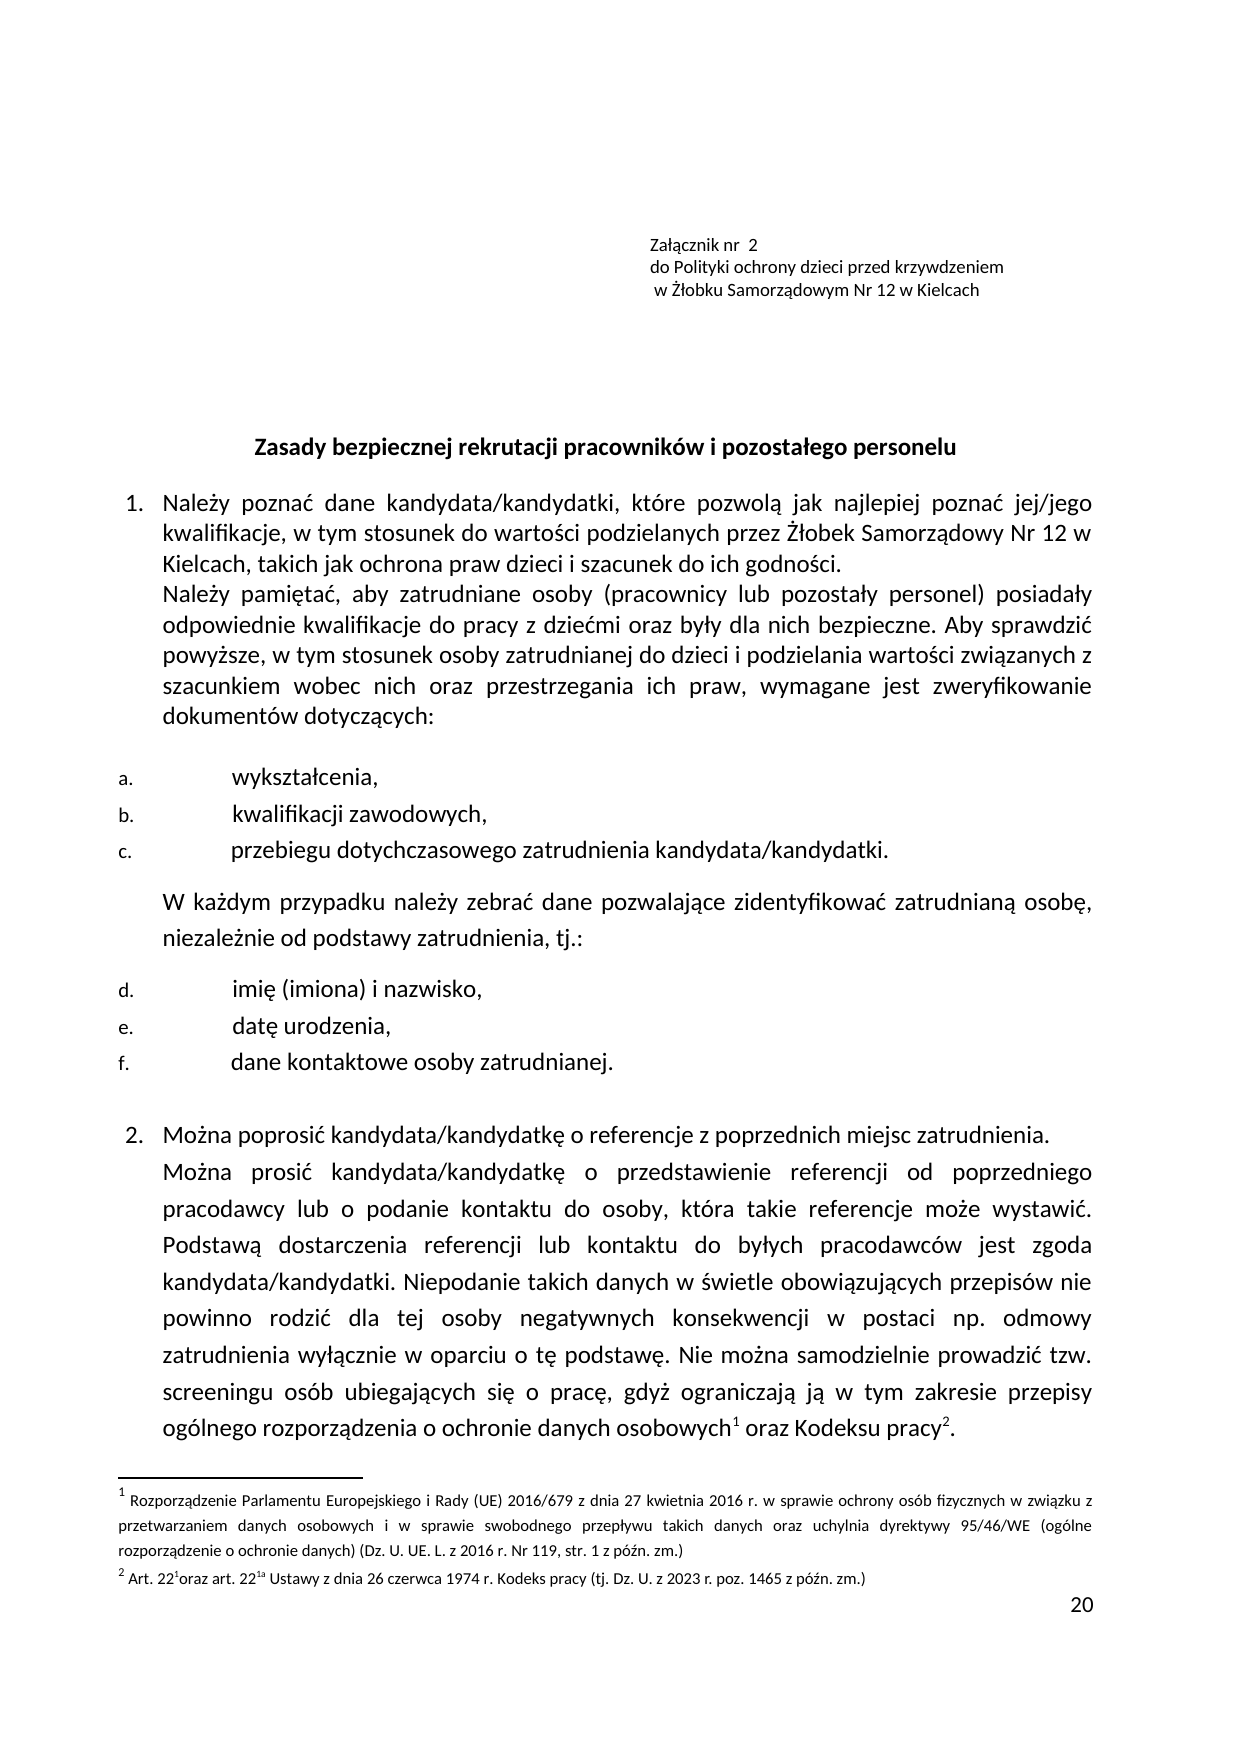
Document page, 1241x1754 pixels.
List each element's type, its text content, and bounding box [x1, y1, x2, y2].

text Załącznik nr 2 [650, 233, 1093, 256]
text w Żłobku Samorządowym Nr 12 w Kielcach [650, 279, 1093, 302]
list datę urodzenia, [118, 1010, 1093, 1041]
list wykształcenia, [118, 761, 1093, 792]
list imię (imiona) i nazwisko, [118, 973, 1093, 1004]
list Można prosić kandydata/kandydatkę o przedstawienie referencji od poprzedniego pracodawcy lub o podanie kontaktu do osoby, która takie referencje może wystawić. Podstawą dostarczenia referencji lub kontaktu do byłych pracodawców jest zgoda kandydata/kandydatki. Niepodanie takich danych w świetle obowiązujących przepisów nie powinno rodzić dla tej osoby negatywnych konsekwencji w postaci np. odmowy zatrudnienia wyłącznie w oparciu o tę podstawę. Nie można samodzielnie prowadzić tzw. screeningu osób ubiegających się o pracę, gdyż ograniczają ją w tym zakresie przepisy ogólnego rozporządzenia o ochronie danych osobowych oraz Kodeksu pracy. [162, 1156, 1093, 1443]
list Należy poznać dane kandydata/kandydatki, które pozwolą jak najlepiej poznać jej/jego kwalifikacje, w tym stosunek do wartości podzielanych przez Żłobek Samorządowy Nr 12 w Kielcach, takich jak ochrona praw dzieci i szacunek do ich godności. [125, 487, 1093, 578]
text W każdym przypadku należy zebrać dane pozwalające zidentyfikować zatrudnianą osobę, niezależnie od podstawy zatrudnienia, tj.: [162, 886, 1093, 953]
list Można poprosić kandydata/kandydatkę o referencje z poprzednich miejsc zatrudnienia. [125, 1120, 1093, 1150]
text Zasady bezpiecznej rekrutacji pracowników i pozostałego personelu [118, 431, 1093, 462]
list przebiegu dotychczasowego zatrudnienia kandydata/kandydatki. [118, 834, 1093, 865]
text do Polityki ochrony dzieci przed krzywdzeniem [650, 256, 1093, 279]
list Należy pamiętać, aby zatrudniane osoby (pracownicy lub pozostały personel) posiadały odpowiednie kwalifikacje do pracy z dziećmi oraz były dla nich bezpieczne. Aby sprawdzić powyższe, w tym stosunek osoby zatrudnianej do dzieci i podzielania wartości związanych z szacunkiem wobec nich oraz przestrzegania ich praw, wymagane jest zweryfikowanie dokumentów dotyczących: [162, 578, 1093, 731]
list kwalifikacji zawodowych, [118, 798, 1093, 828]
list dane kontaktowe osoby zatrudnianej. [118, 1047, 1093, 1077]
